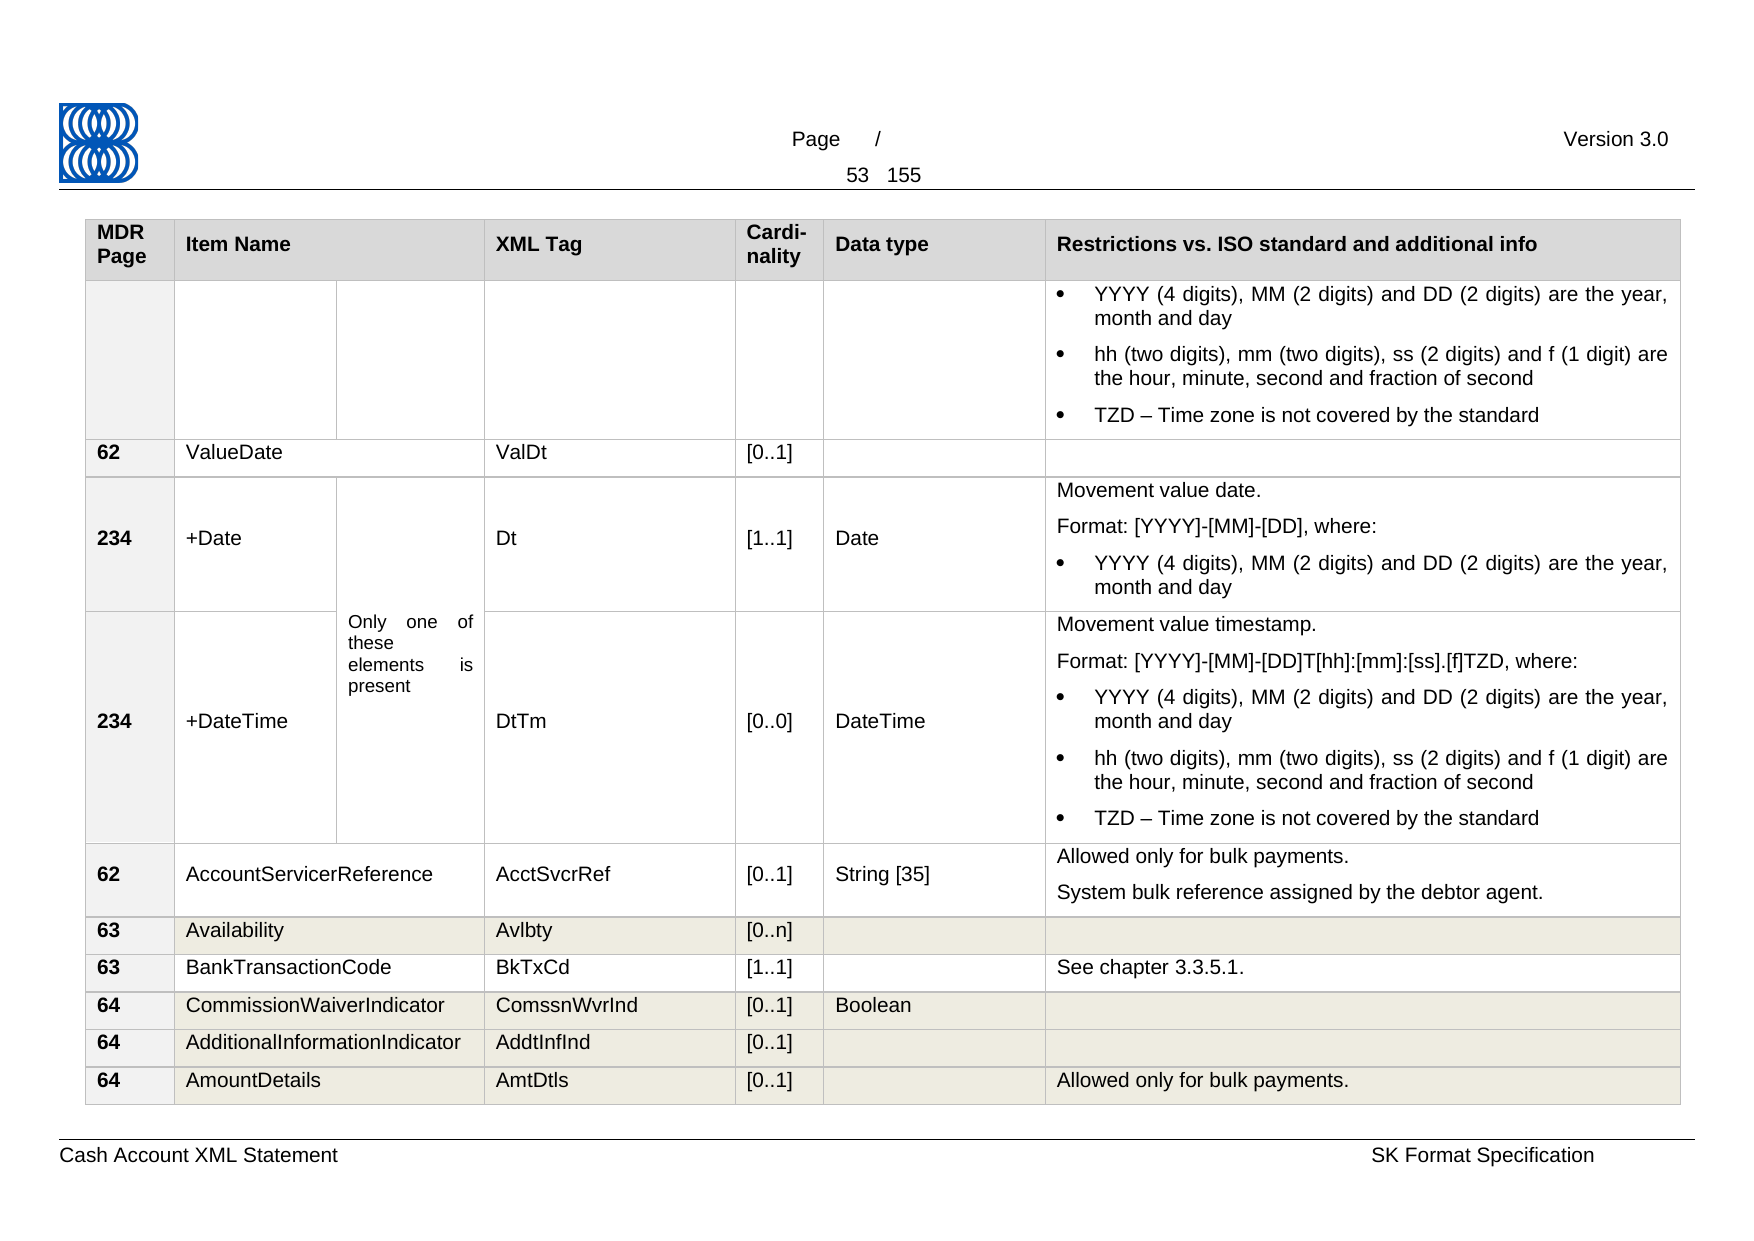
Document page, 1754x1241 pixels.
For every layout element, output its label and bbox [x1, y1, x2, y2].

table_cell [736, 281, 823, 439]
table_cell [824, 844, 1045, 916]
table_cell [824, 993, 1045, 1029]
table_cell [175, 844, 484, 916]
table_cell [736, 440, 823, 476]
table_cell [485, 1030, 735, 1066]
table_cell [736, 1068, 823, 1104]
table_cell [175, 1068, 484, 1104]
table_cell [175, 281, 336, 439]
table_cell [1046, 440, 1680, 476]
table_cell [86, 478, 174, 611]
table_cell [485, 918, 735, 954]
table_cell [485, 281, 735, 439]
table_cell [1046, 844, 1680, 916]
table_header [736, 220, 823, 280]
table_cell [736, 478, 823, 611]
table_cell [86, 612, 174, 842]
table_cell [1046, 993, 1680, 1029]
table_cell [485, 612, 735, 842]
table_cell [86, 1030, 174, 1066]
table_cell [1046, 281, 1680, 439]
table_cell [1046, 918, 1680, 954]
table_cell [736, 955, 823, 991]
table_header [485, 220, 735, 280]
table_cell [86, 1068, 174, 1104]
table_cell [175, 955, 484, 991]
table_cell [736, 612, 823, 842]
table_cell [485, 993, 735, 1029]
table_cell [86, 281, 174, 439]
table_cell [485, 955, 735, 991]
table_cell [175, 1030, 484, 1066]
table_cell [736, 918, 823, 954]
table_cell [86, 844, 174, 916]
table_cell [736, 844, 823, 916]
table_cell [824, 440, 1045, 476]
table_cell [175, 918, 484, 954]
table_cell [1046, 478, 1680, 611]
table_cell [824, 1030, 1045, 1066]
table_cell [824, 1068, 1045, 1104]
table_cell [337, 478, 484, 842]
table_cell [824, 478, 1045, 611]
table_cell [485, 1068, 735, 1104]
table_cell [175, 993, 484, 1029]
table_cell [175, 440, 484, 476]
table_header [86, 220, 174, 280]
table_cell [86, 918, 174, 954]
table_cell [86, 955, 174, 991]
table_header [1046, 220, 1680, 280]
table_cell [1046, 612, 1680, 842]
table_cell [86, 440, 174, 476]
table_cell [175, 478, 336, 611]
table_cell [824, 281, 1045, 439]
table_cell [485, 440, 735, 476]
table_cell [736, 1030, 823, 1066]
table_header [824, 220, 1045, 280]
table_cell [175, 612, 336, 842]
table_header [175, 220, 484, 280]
picture [59, 103, 139, 183]
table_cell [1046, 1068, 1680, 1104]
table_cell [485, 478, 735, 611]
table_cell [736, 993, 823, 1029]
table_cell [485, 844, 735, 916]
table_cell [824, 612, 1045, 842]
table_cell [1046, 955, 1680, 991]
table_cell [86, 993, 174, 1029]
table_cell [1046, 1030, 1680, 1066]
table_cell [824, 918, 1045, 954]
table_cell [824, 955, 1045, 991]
